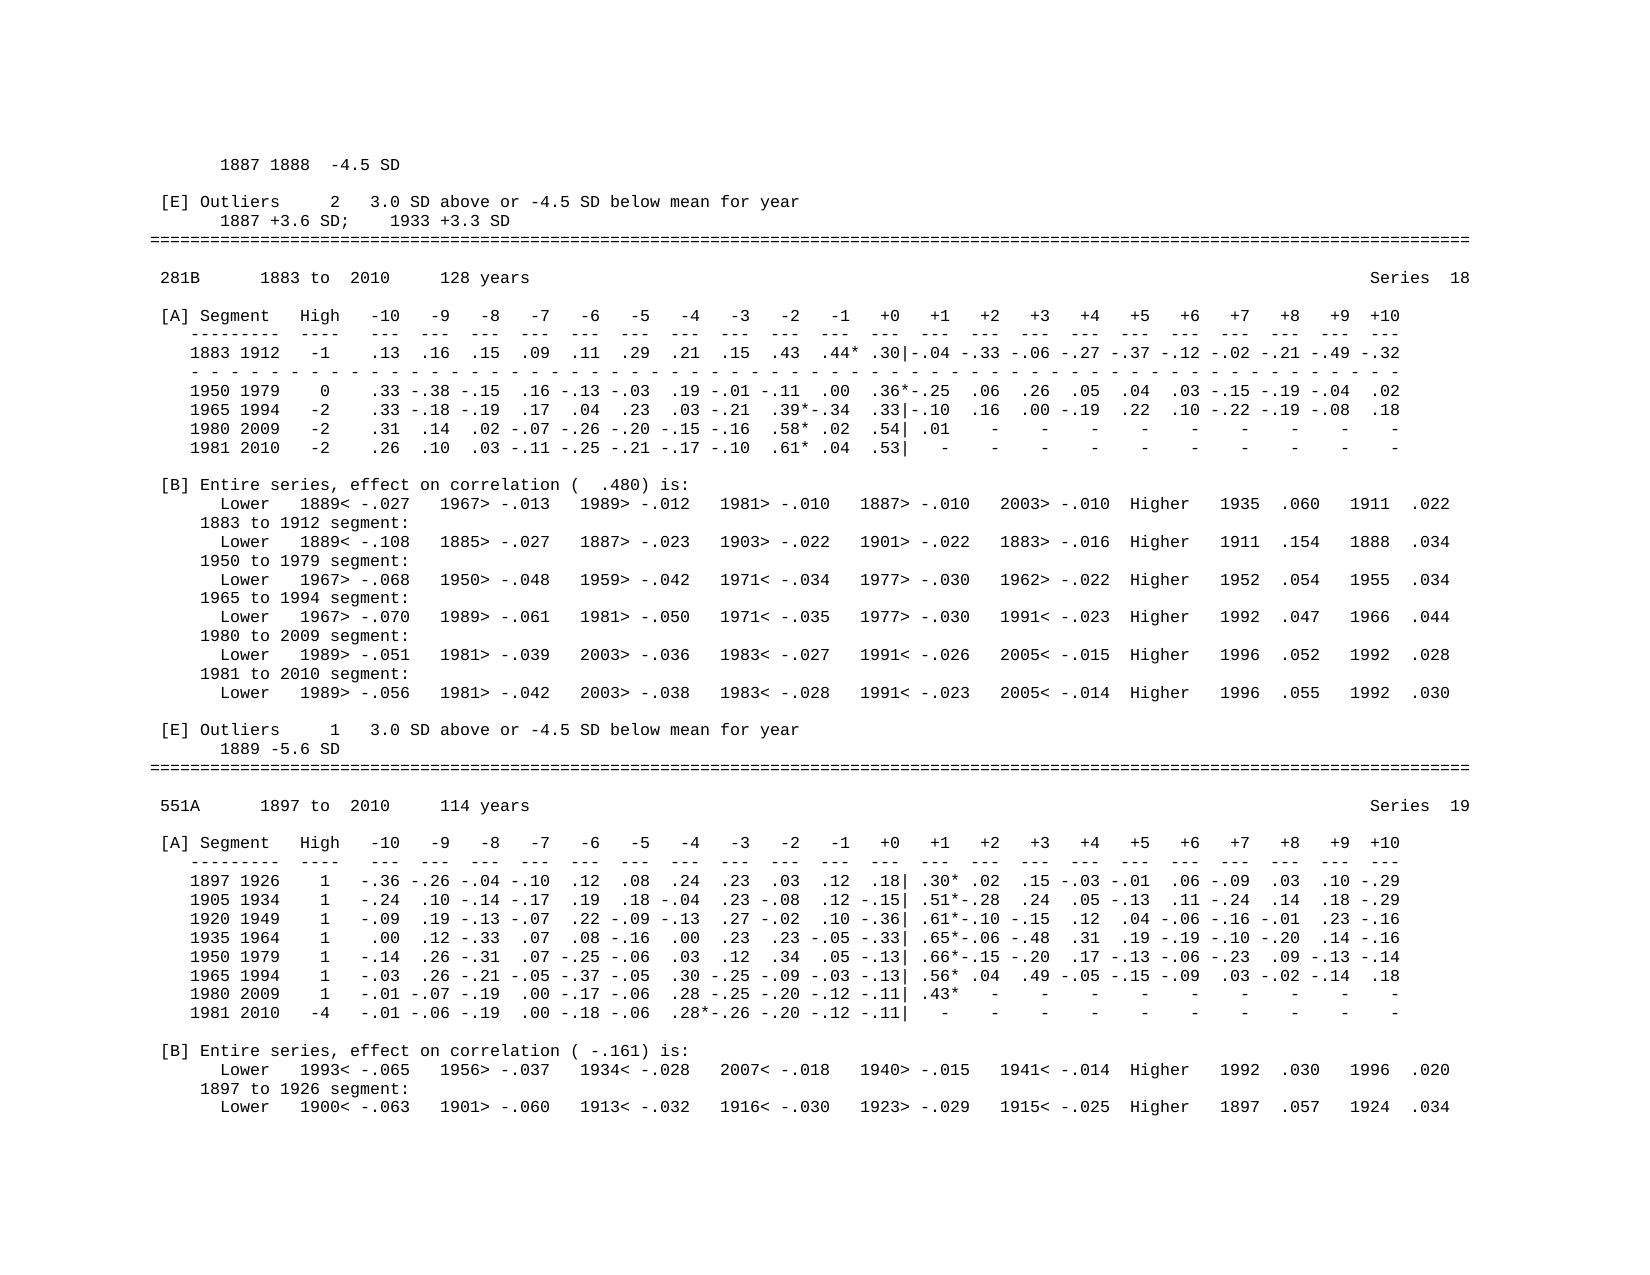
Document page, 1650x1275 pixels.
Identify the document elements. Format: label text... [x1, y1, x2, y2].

text 1897 1926 1 -.36 -.26 -.04 -.10 .12 .08 .24 .23 .03 .12 .18| .30* .02 .15 -.03 -.01 .06 -.09 .03 .10 -.29 [150, 873, 1500, 892]
text Lower 1967> -.068 1950> -.048 1959> -.042 1971< -.034 1977> -.030 1962> -.022 Higher 1952 .054 1955 .034 [150, 571, 1500, 590]
text --------- ---- --- --- --- --- --- --- --- --- --- --- --- --- --- --- --- --- --- --- --- --- --- [150, 854, 1500, 873]
text [B] Entire series, effect on correlation ( .480) is: [150, 477, 1500, 496]
text Lower 1989> -.051 1981> -.039 2003> -.036 1983< -.027 1991< -.026 2005< -.015 Higher 1996 .052 1992 .028 [150, 647, 1500, 665]
text 1981 2010 -4 -.01 -.06 -.19 .00 -.18 -.06 .28*-.26 -.20 -.12 -.11| - - - - - - - - - - [150, 1005, 1500, 1024]
text 1950 1979 1 -.14 .26 -.31 .07 -.25 -.06 .03 .12 .34 .05 -.13| .66*-.15 -.20 .17 -.13 -.06 -.23 .09 -.13 -.14 [150, 948, 1500, 967]
text 1905 1934 1 -.24 .10 -.14 -.17 .19 .18 -.04 .23 -.08 .12 -.15| .51*-.28 .24 .05 -.13 .11 -.24 .14 .18 -.29 [150, 892, 1500, 911]
text 1980 2009 -2 .31 .14 .02 -.07 -.26 -.20 -.15 -.16 .58* .02 .54| .01 - - - - - - - - - [150, 420, 1500, 439]
text 1897 to 1926 segment: [150, 1080, 1500, 1099]
text - - - - - - - - - - - - - - - - - - - - - - - - - - - - - - - - - - - - - - - - - - - - - - - - - - - - - - - - - - - - - [150, 364, 1500, 383]
text 1883 1912 -1 .13 .16 .15 .09 .11 .29 .21 .15 .43 .44* .30|-.04 -.33 -.06 -.27 -.37 -.12 -.02 -.21 -.49 -.32 [150, 345, 1500, 364]
text 1980 to 2009 segment: [150, 628, 1500, 647]
text 1981 2010 -2 .26 .10 .03 -.11 -.25 -.21 -.17 -.10 .61* .04 .53| - - - - - - - - - - [150, 439, 1500, 458]
text ==================================================================================================================================== [150, 232, 1500, 251]
text [E] Outliers 2 3.0 SD above or -4.5 SD below mean for year [150, 194, 1500, 213]
text 1965 to 1994 segment: [150, 590, 1500, 609]
text 1965 1994 1 -.03 .26 -.21 -.05 -.37 -.05 .30 -.25 -.09 -.03 -.13| .56* .04 .49 -.05 -.15 -.09 .03 -.02 -.14 .18 [150, 967, 1500, 986]
text [B] Entire series, effect on correlation ( -.161) is: [150, 1042, 1500, 1061]
text 281B 1883 to 2010 128 years Series 18 [150, 269, 1500, 288]
text [A] Segment High -10 -9 -8 -7 -6 -5 -4 -3 -2 -1 +0 +1 +2 +3 +4 +5 +6 +7 +8 +9 +10 [150, 835, 1500, 854]
text 1981 to 2010 segment: [150, 665, 1500, 684]
text ==================================================================================================================================== [150, 760, 1500, 778]
text --------- ---- --- --- --- --- --- --- --- --- --- --- --- --- --- --- --- --- --- --- --- --- --- [150, 326, 1500, 345]
text 1965 1994 -2 .33 -.18 -.19 .17 .04 .23 .03 -.21 .39*-.34 .33|-.10 .16 .00 -.19 .22 .10 -.22 -.19 -.08 .18 [150, 401, 1500, 420]
text 551A 1897 to 2010 114 years Series 19 [150, 797, 1500, 816]
text 1887 +3.6 SD; 1933 +3.3 SD [150, 213, 1500, 232]
text [E] Outliers 1 3.0 SD above or -4.5 SD below mean for year [150, 722, 1500, 741]
text 1887 1888 -4.5 SD [150, 156, 1500, 175]
text Lower 1967> -.070 1989> -.061 1981> -.050 1971< -.035 1977> -.030 1991< -.023 Higher 1992 .047 1966 .044 [150, 609, 1500, 628]
text Lower 1900< -.063 1901> -.060 1913< -.032 1916< -.030 1923> -.029 1915< -.025 Higher 1897 .057 1924 .034 [150, 1099, 1500, 1118]
text 1920 1949 1 -.09 .19 -.13 -.07 .22 -.09 -.13 .27 -.02 .10 -.36| .61*-.10 -.15 .12 .04 -.06 -.16 -.01 .23 -.16 [150, 911, 1500, 929]
text Lower 1989> -.056 1981> -.042 2003> -.038 1983< -.028 1991< -.023 2005< -.014 Higher 1996 .055 1992 .030 [150, 684, 1500, 703]
text 1980 2009 1 -.01 -.07 -.19 .00 -.17 -.06 .28 -.25 -.20 -.12 -.11| .43* - - - - - - - - - [150, 986, 1500, 1005]
text 1883 to 1912 segment: [150, 514, 1500, 533]
text Lower 1889< -.027 1967> -.013 1989> -.012 1981> -.010 1887> -.010 2003> -.010 Higher 1935 .060 1911 .022 [150, 496, 1500, 514]
text 1935 1964 1 .00 .12 -.33 .07 .08 -.16 .00 .23 .23 -.05 -.33| .65*-.06 -.48 .31 .19 -.19 -.10 -.20 .14 -.16 [150, 929, 1500, 948]
text Lower 1993< -.065 1956> -.037 1934< -.028 2007< -.018 1940> -.015 1941< -.014 Higher 1992 .030 1996 .020 [150, 1061, 1500, 1080]
text 1950 1979 0 .33 -.38 -.15 .16 -.13 -.03 .19 -.01 -.11 .00 .36*-.25 .06 .26 .05 .04 .03 -.15 -.19 -.04 .02 [150, 383, 1500, 401]
text Lower 1889< -.108 1885> -.027 1887> -.023 1903> -.022 1901> -.022 1883> -.016 Higher 1911 .154 1888 .034 [150, 533, 1500, 552]
text [A] Segment High -10 -9 -8 -7 -6 -5 -4 -3 -2 -1 +0 +1 +2 +3 +4 +5 +6 +7 +8 +9 +10 [150, 307, 1500, 326]
text 1950 to 1979 segment: [150, 552, 1500, 571]
text 1889 -5.6 SD [150, 741, 1500, 760]
